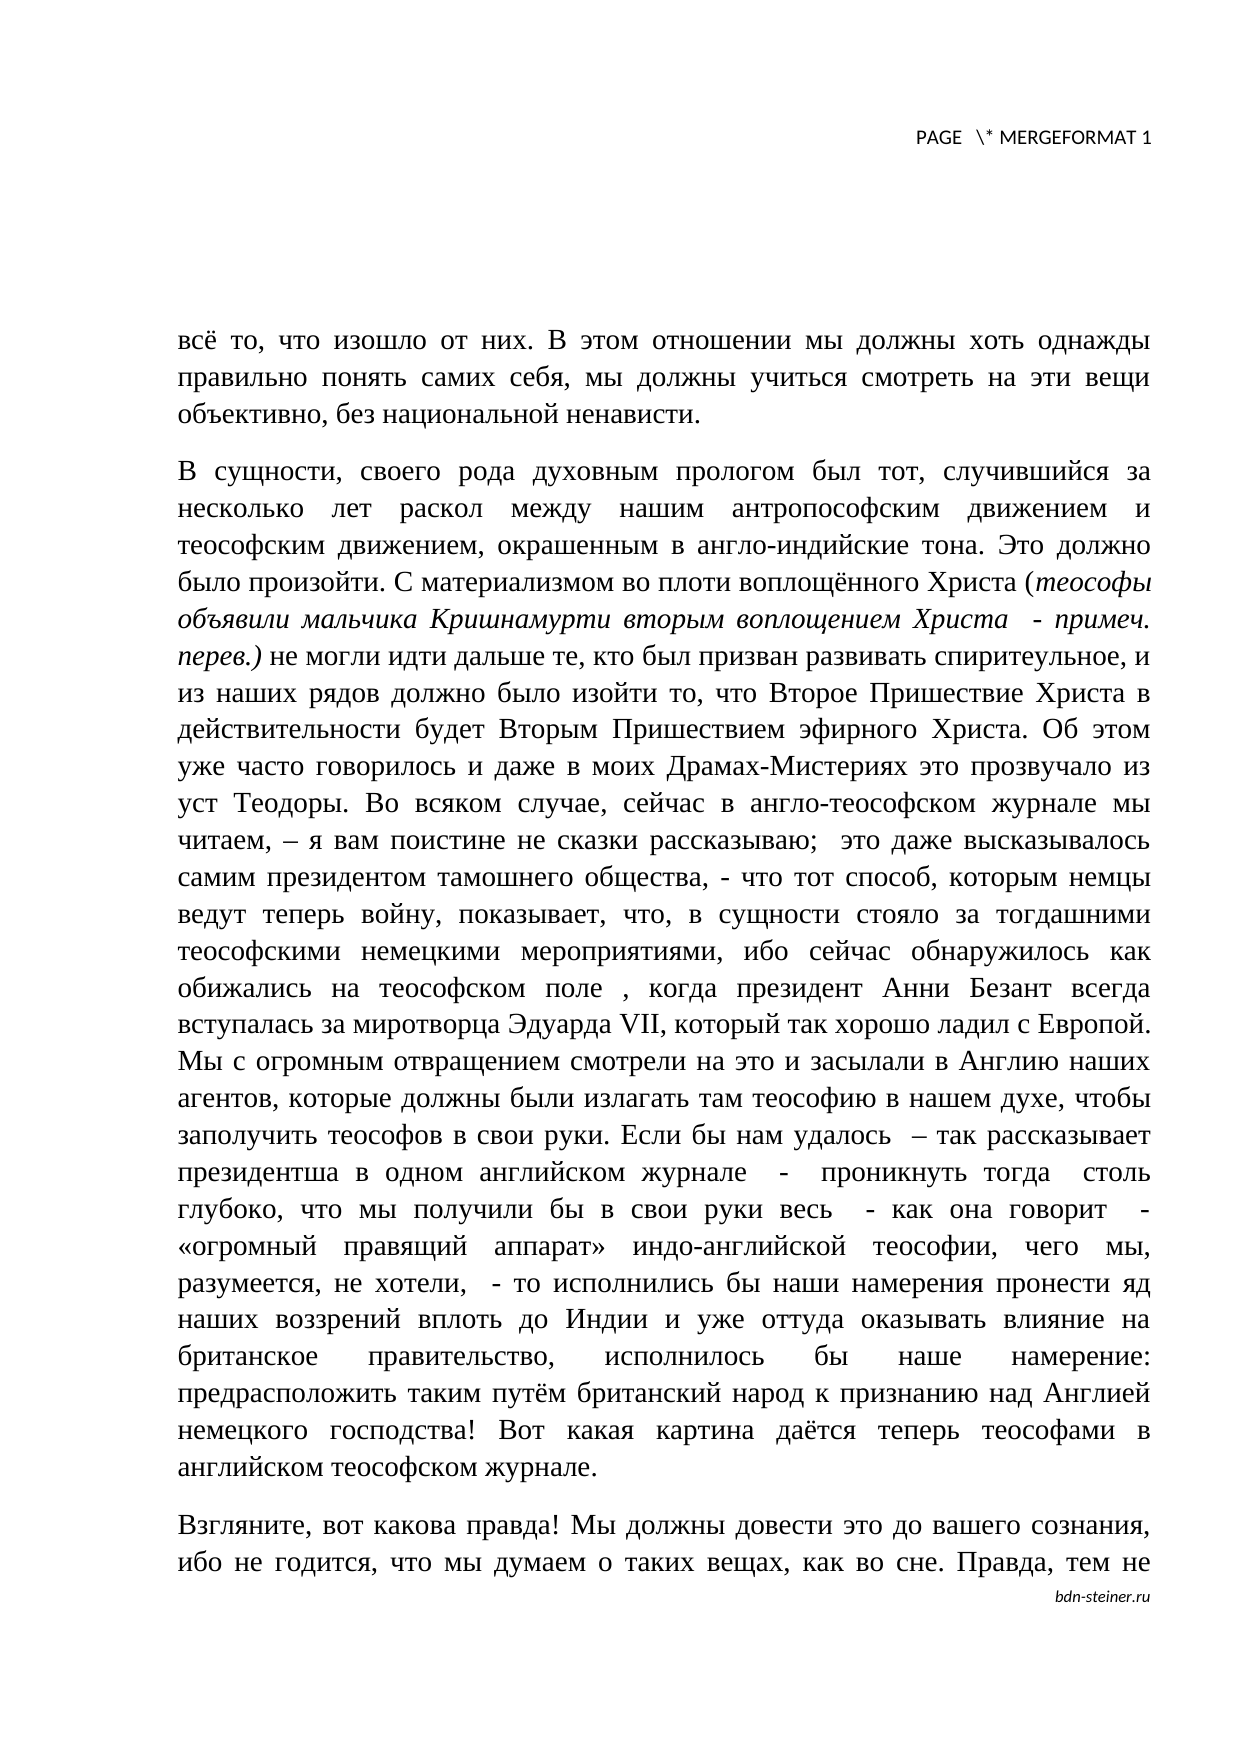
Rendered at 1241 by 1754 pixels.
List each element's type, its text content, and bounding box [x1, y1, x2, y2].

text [177, 1507, 1152, 1577]
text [177, 322, 1152, 429]
text В сущности, своего рода духовным прологом был тот, случившийся за несколько лет раскол между нашим антропософским движением и теософским движением, окрашенным в англо-индийские тона. Это должно было произойти. С материализмом во плоти воплощённого Христа (теософы объявили мальчика Кришнамурти вторым воплощением Христа - примеч. перев.) не могли идти дальше те, кто был призван развивать спиритеульное, и из наших рядов должно было изойти то, что Второе Пришествие Христа в действительности будет Вторым Пришествием эфирного Христа. Об этом уже часто говорилось и даже в моих Драмах-Мистериях это прозвучало из уст Теодоры. Во всяком случае, сейчас в англо-теософском журнале мы читаем, – я вам поистине не сказки рассказываю; это даже высказывалось самим президентом тамошнего общества, - что тот способ, которым немцы ведут теперь войну, показывает, что, в сущности стояло за тогдашними теософскими немецкими мероприятиями, ибо сейчас обнаружилось как обижались на теософском поле , когда президент Анни Безант всегда вступалась за миротворца Эдуарда VII, который так хорошо ладил с Европой. Мы с огромным отвращением смотрели на это и засылали в Англию наших агентов, которые должны были излагать там теософию в нашем духе, чтобы заполучить теософов в свои руки. Если бы нам удалось – так рассказывает президентша в одном английском журнале - проникнуть тогда столь глубоко, что мы получили бы в свои руки весь - как она говорит - «огромный правящий аппарат» индо-английской теософии, чего мы, разумеется, не хотели, - то исполнились бы наши намерения пронести яд наших воззрений вплоть до Индии и уже оттуда оказывать влияние на британское правительство, исполнилось бы наше намерение: предрасположить таким путём британский народ к признанию над Англией немецкого господства! Вот какая картина даётся теперь теософами в английском теософском журнале. [177, 453, 1152, 1483]
